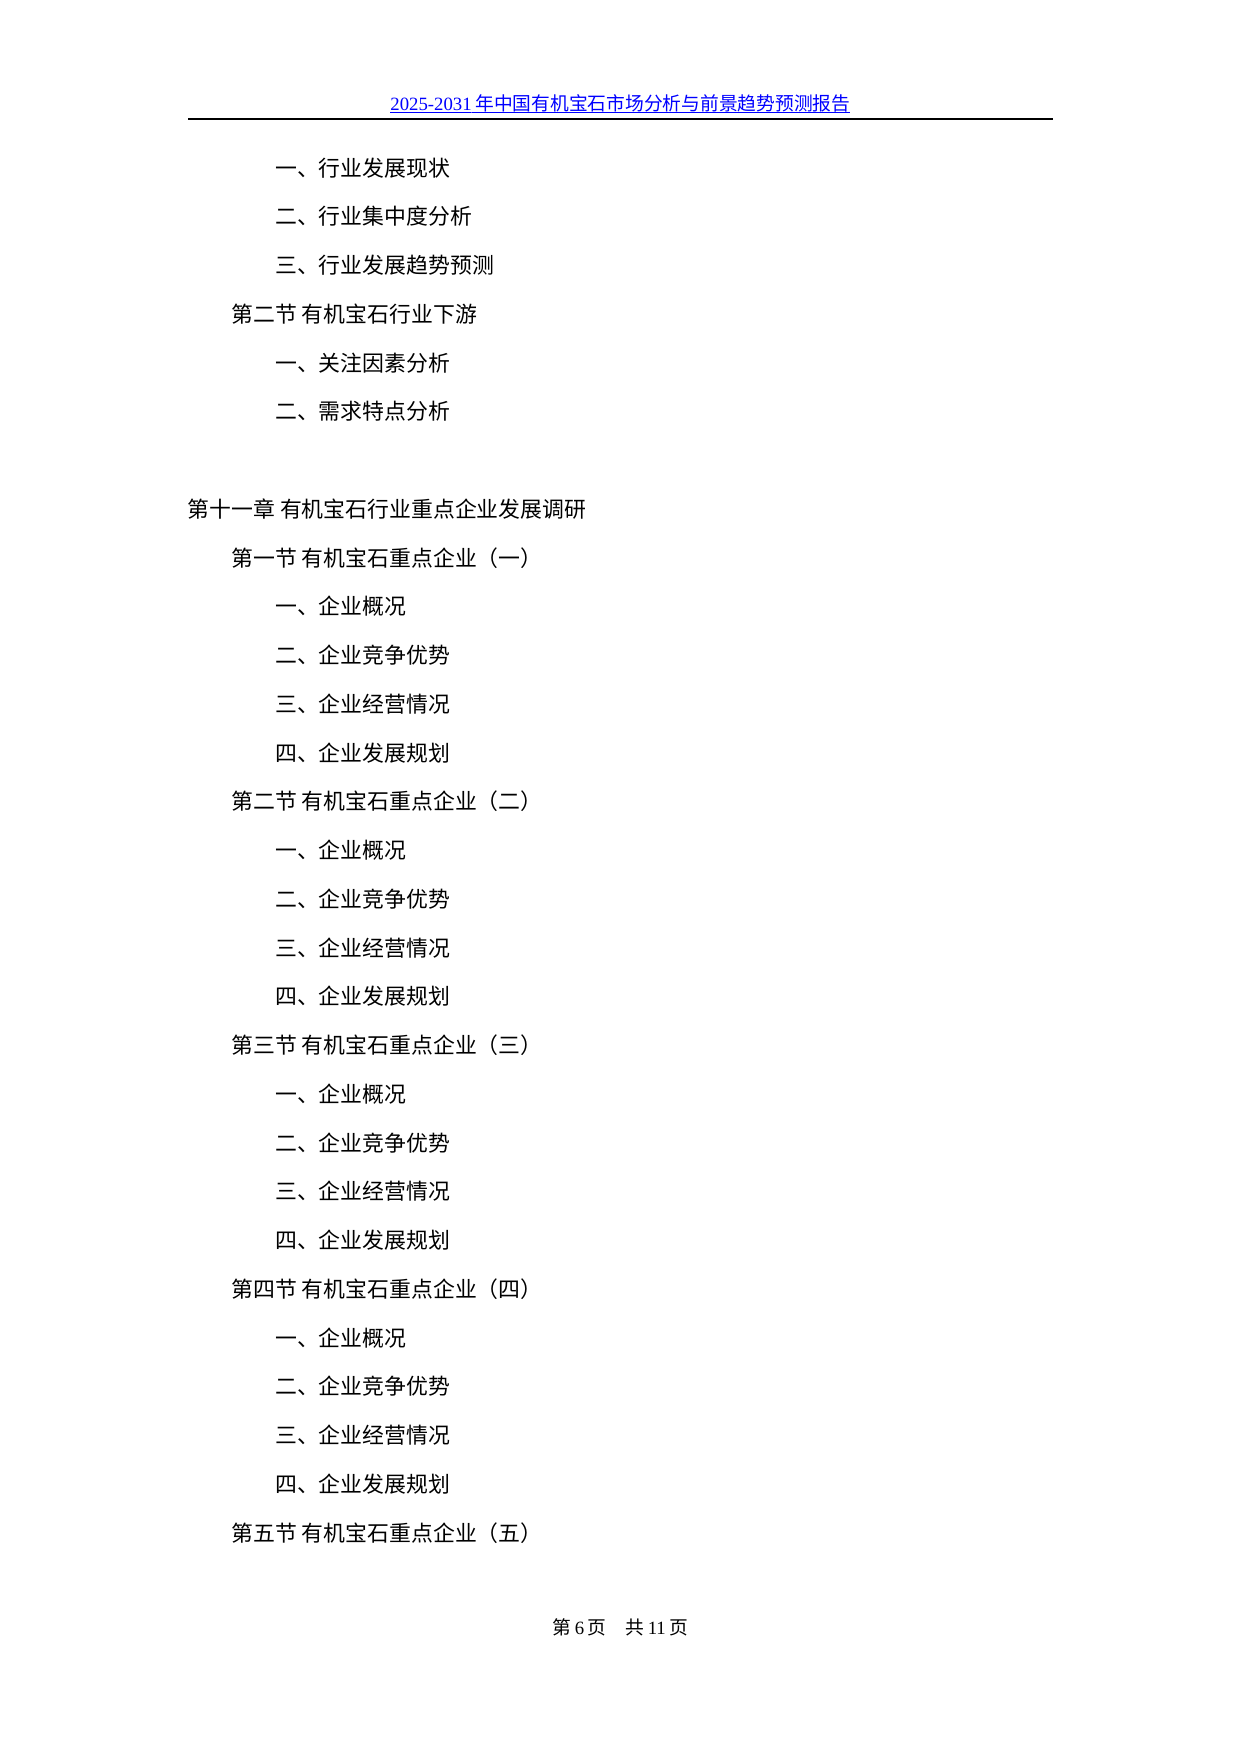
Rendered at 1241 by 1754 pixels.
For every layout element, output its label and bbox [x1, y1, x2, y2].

text [187, 150, 1053, 1548]
